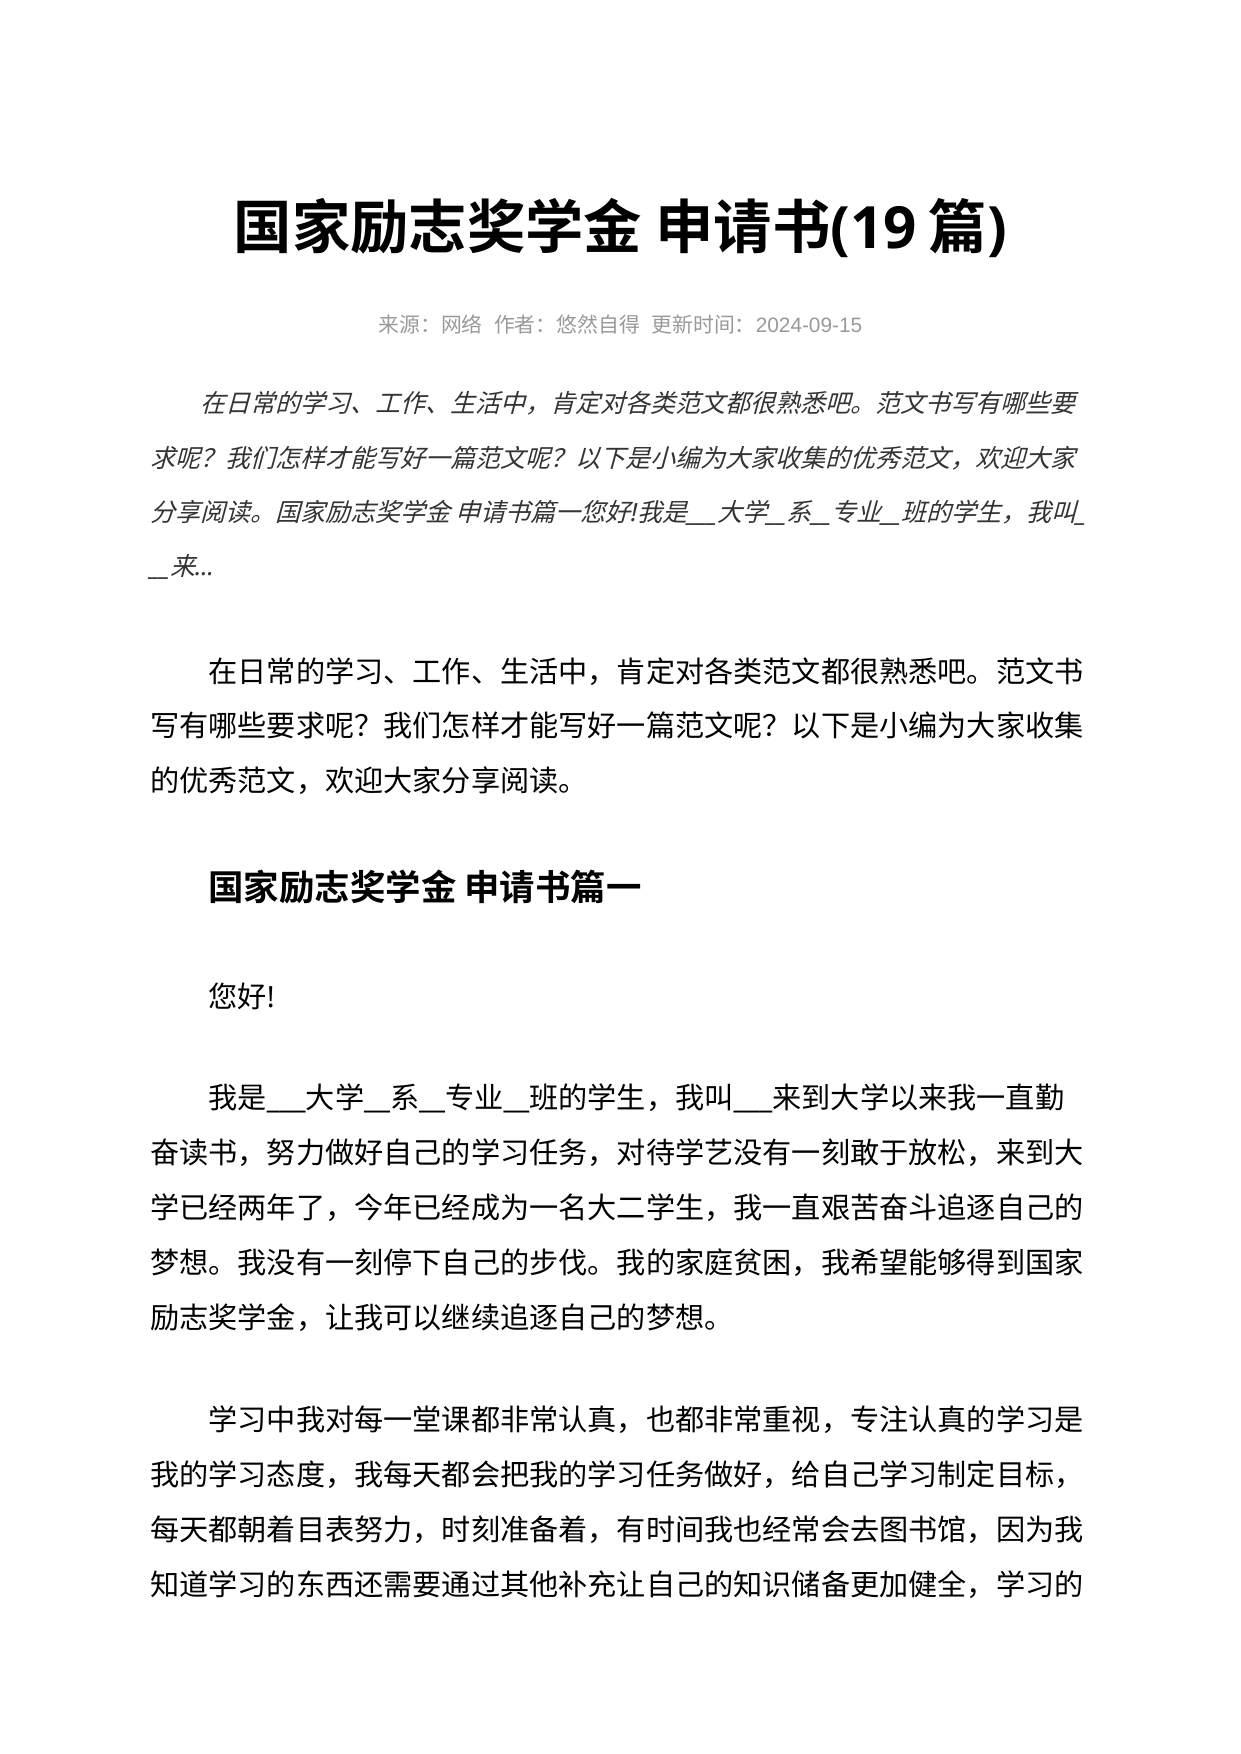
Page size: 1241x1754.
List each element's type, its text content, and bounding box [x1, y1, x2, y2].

text 在日常的学习、工作、生活中，肯定对各类范文都很熟悉吧。范文书写有哪些要求呢？我们怎样才能写好一篇范文呢？以下是小编为大家收集的优秀范文，欢迎大家分享阅读。 [150, 648, 1090, 800]
text 来源：网络 作者：悠然自得 更新时间：2024-09-15 [150, 313, 1090, 337]
text 我是___大学__系__专业__班的学生，我叫___来到大学以来我一直勤奋读书，努力做好自己的学习任务，对待学艺没有一刻敢于放松，来到大学已经两年了，今年已经成为一名大二学生，我一直艰苦奋斗追逐自己的梦想。我没有一刻停下自己的步伐。我的家庭贫困，我希望能够得到国家励志奖学金，让我可以继续追逐自己的梦想。 [150, 1075, 1090, 1337]
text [150, 1397, 1090, 1603]
text 在日常的学习、工作、生活中，肯定对各类范文都很熟悉吧。范文书写有哪些要求呢？我们怎样才能写好一篇范文呢？以下是小编为大家收集的优秀范文，欢迎大家分享阅读。国家励志奖学金 申请书篇一您好!我是___大学__系__专业__班的学生，我叫___来... [150, 384, 1090, 583]
subtitle 国家励志奖学金 申请书(19篇) [150, 181, 1090, 266]
text 您好! [150, 973, 1090, 1016]
text 国家励志奖学金 申请书篇一 [150, 860, 1090, 911]
